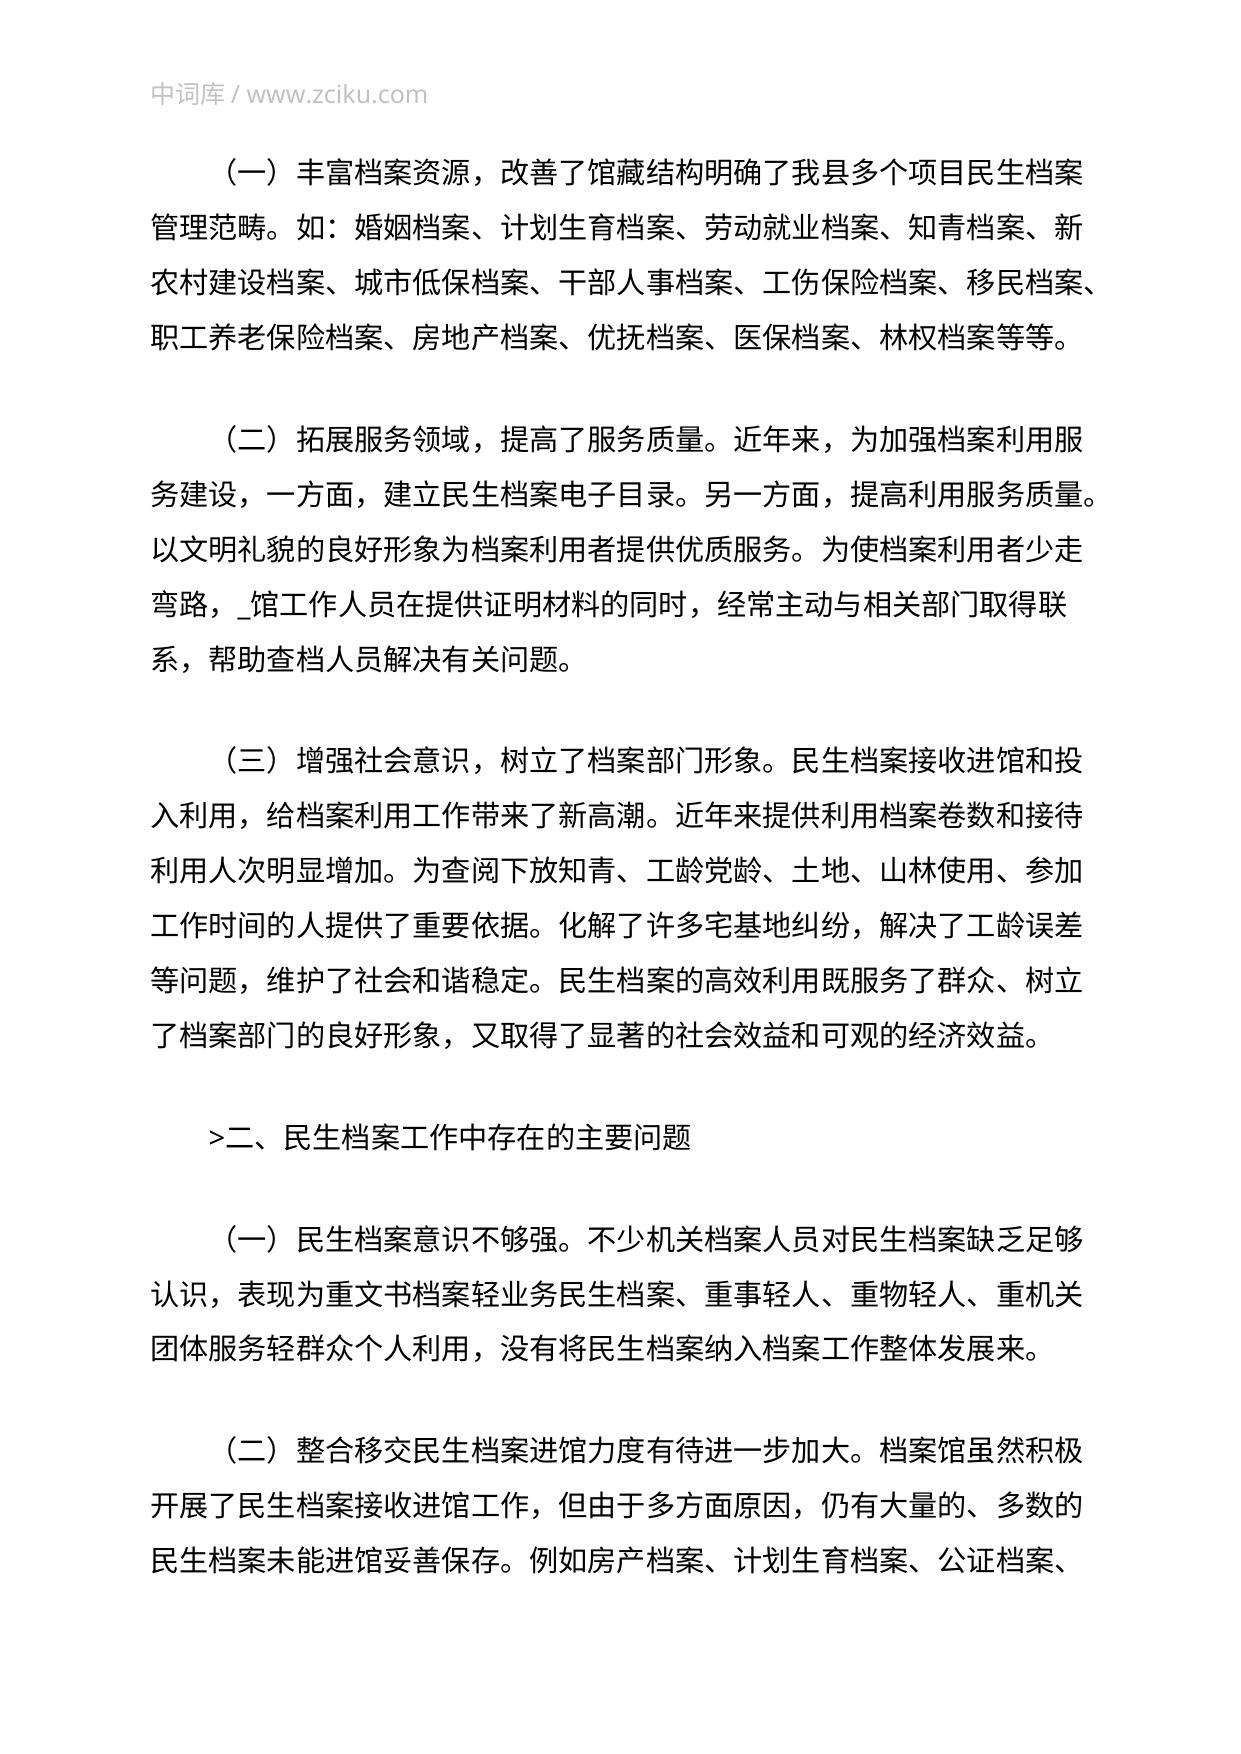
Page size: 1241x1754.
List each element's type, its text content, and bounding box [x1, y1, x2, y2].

text （一）民生档案意识不够强。不少机关档案人员对民生档案缺乏足够认识，表现为重文书档案轻业务民生档案、重事轻人、重物轻人、重机关团体服务轻群众个人利用，没有将民生档案纳入档案工作整体发展来。 [150, 1216, 1090, 1368]
text （三）增强社会意识，树立了档案部门形象。民生档案接收进馆和投入利用，给档案利用工作带来了新高潮。近年来提供利用档案卷数和接待利用人次明显增加。为查阅下放知青、工龄党龄、土地、山林使用、参加工作时间的人提供了重要依据。化解了许多宅基地纠纷，解决了工龄误差等问题，维护了社会和谐稳定。民生档案的高效利用既服务了群众、树立了档案部门的良好形象，又取得了显著的社会效益和可观的经济效益。 [150, 738, 1090, 1055]
text （一）丰富档案资源，改善了馆藏结构明确了我县多个项目民生档案管理范畴。如：婚姻档案、计划生育档案、劳动就业档案、知青档案、新农村建设档案、城市低保档案、干部人事档案、工伤保险档案、移民档案、职工养老保险档案、房地产档案、优抚档案、医保档案、林权档案等等。 [150, 150, 1090, 357]
text >二、民生档案工作中存在的主要问题 [150, 1114, 1090, 1157]
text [150, 1428, 1090, 1580]
text （二）拓展服务领域，提高了服务质量。近年来，为加强档案利用服务建设，一方面，建立民生档案电子目录。另一方面，提高利用服务质量。以文明礼貌的良好形象为档案利用者提供优质服务。为使档案利用者少走弯路，_馆工作人员在提供证明材料的同时，经常主动与相关部门取得联系，帮助查档人员解决有关问题。 [150, 416, 1090, 678]
